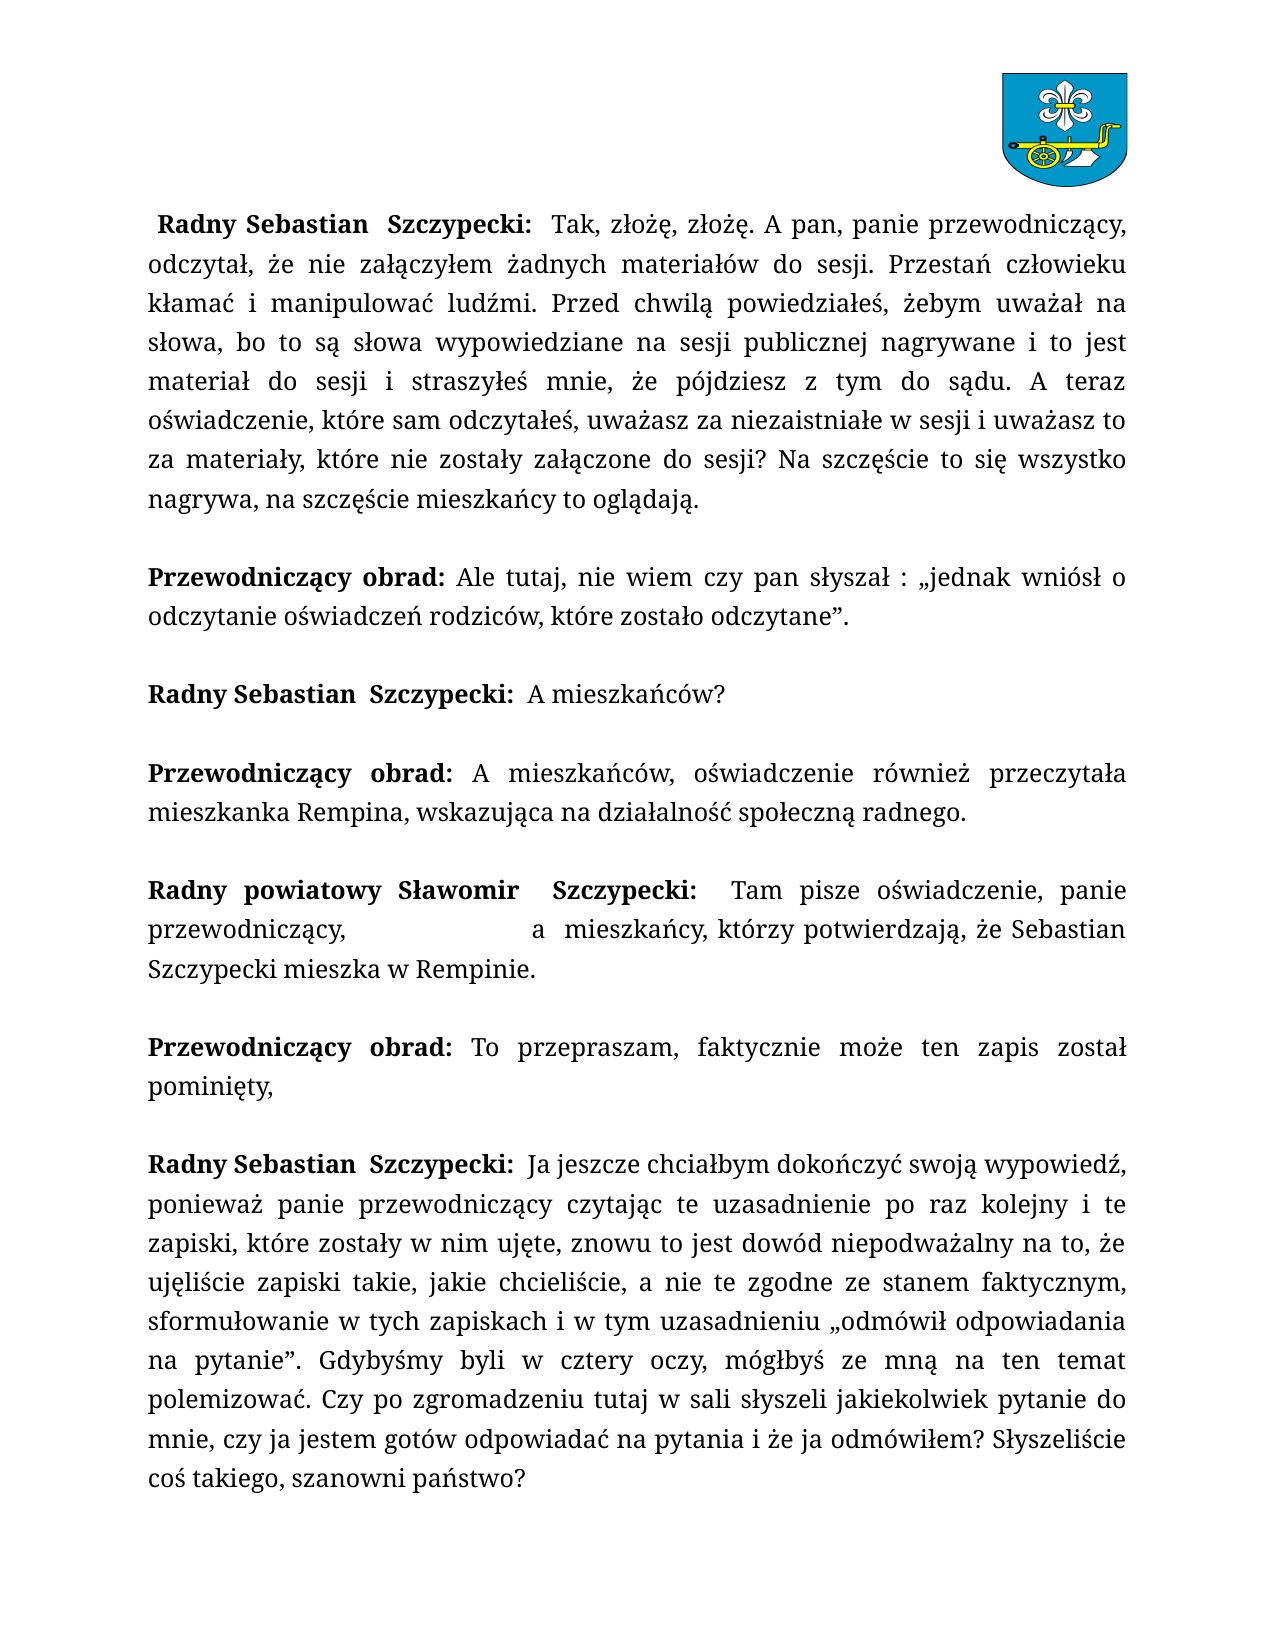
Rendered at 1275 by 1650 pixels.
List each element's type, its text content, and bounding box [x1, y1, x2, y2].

text Radny Sebastian Szczypecki: Tak, złożę, złożę. A pan, panie przewodniczący, odczytał, że nie załączyłem żadnych materiałów do sesji. Przestań człowieku kłamać i manipulować ludźmi. Przed chwilą powiedziałeś, żebym uważał na słowa, bo to są słowa wypowiedziane na sesji publicznej nagrywane i to jest materiał do sesji i straszyłeś mnie, że pójdziesz z tym do sądu. A teraz oświadczenie, które sam odczytałeś, uważasz za niezaistniałe w sesji i uważasz to za materiały, które nie zostały załączone do sesji? Na szczęście to się wszystko nagrywa, na szczęście mieszkańcy to oglądają. [148, 207, 1127, 515]
text Radny Sebastian Szczypecki: A mieszkańców? [148, 677, 1127, 711]
text Przewodniczący obrad: Ale tutaj, nie wiem czy pan słyszał : „jednak wniósł o odczytanie oświadczeń rodziców, które zostało odczytane”. [148, 560, 1127, 633]
text Przewodniczący obrad: A mieszkańców, oświadczenie również przeczytała mieszkanka Rempina, wskazująca na działalność społeczną radnego. [148, 756, 1127, 829]
picture [1104, 124, 1119, 133]
text Radny powiatowy Sławomir Szczypecki: Tam pisze oświadczenie, panie przewodniczący, a mieszkańcy, którzy potwierdzają, że Sebastian Szczypecki mieszka w Rempinie. [148, 873, 1127, 985]
picture [1002, 152, 1054, 187]
text Radny Sebastian Szczypecki: Ja jeszcze chciałbym dokończyć swoją wypowiedź, ponieważ panie przewodniczący czytając te uzasadnienie po raz kolejny i te zapiski, które zostały w nim ujęte, znowu to jest dowód niepodważalny na to, że ujęliście zapiski takie, jakie chcieliście, a nie te zgodne ze stanem faktycznym, sformułowanie w tych zapiskach i w tym uzasadnieniu „odmówił odpowiadania na pytanie”. Gdybyśmy byli w cztery oczy, mógłbyś ze mną na ten temat polemizować. Czy po zgromadzeniu tutaj w sali słyszeli jakiekolwiek pytanie do mnie, czy ja jestem gotów odpowiadać na pytania i że ja odmówiłem? Słyszeliście coś takiego, szanowni państwo? [148, 1147, 1127, 1494]
picture [1080, 153, 1128, 187]
picture [1040, 82, 1091, 130]
picture [1017, 128, 1107, 168]
text Przewodniczący obrad: To przepraszam, faktycznie może ten zapis został pominięty, [148, 1030, 1127, 1103]
